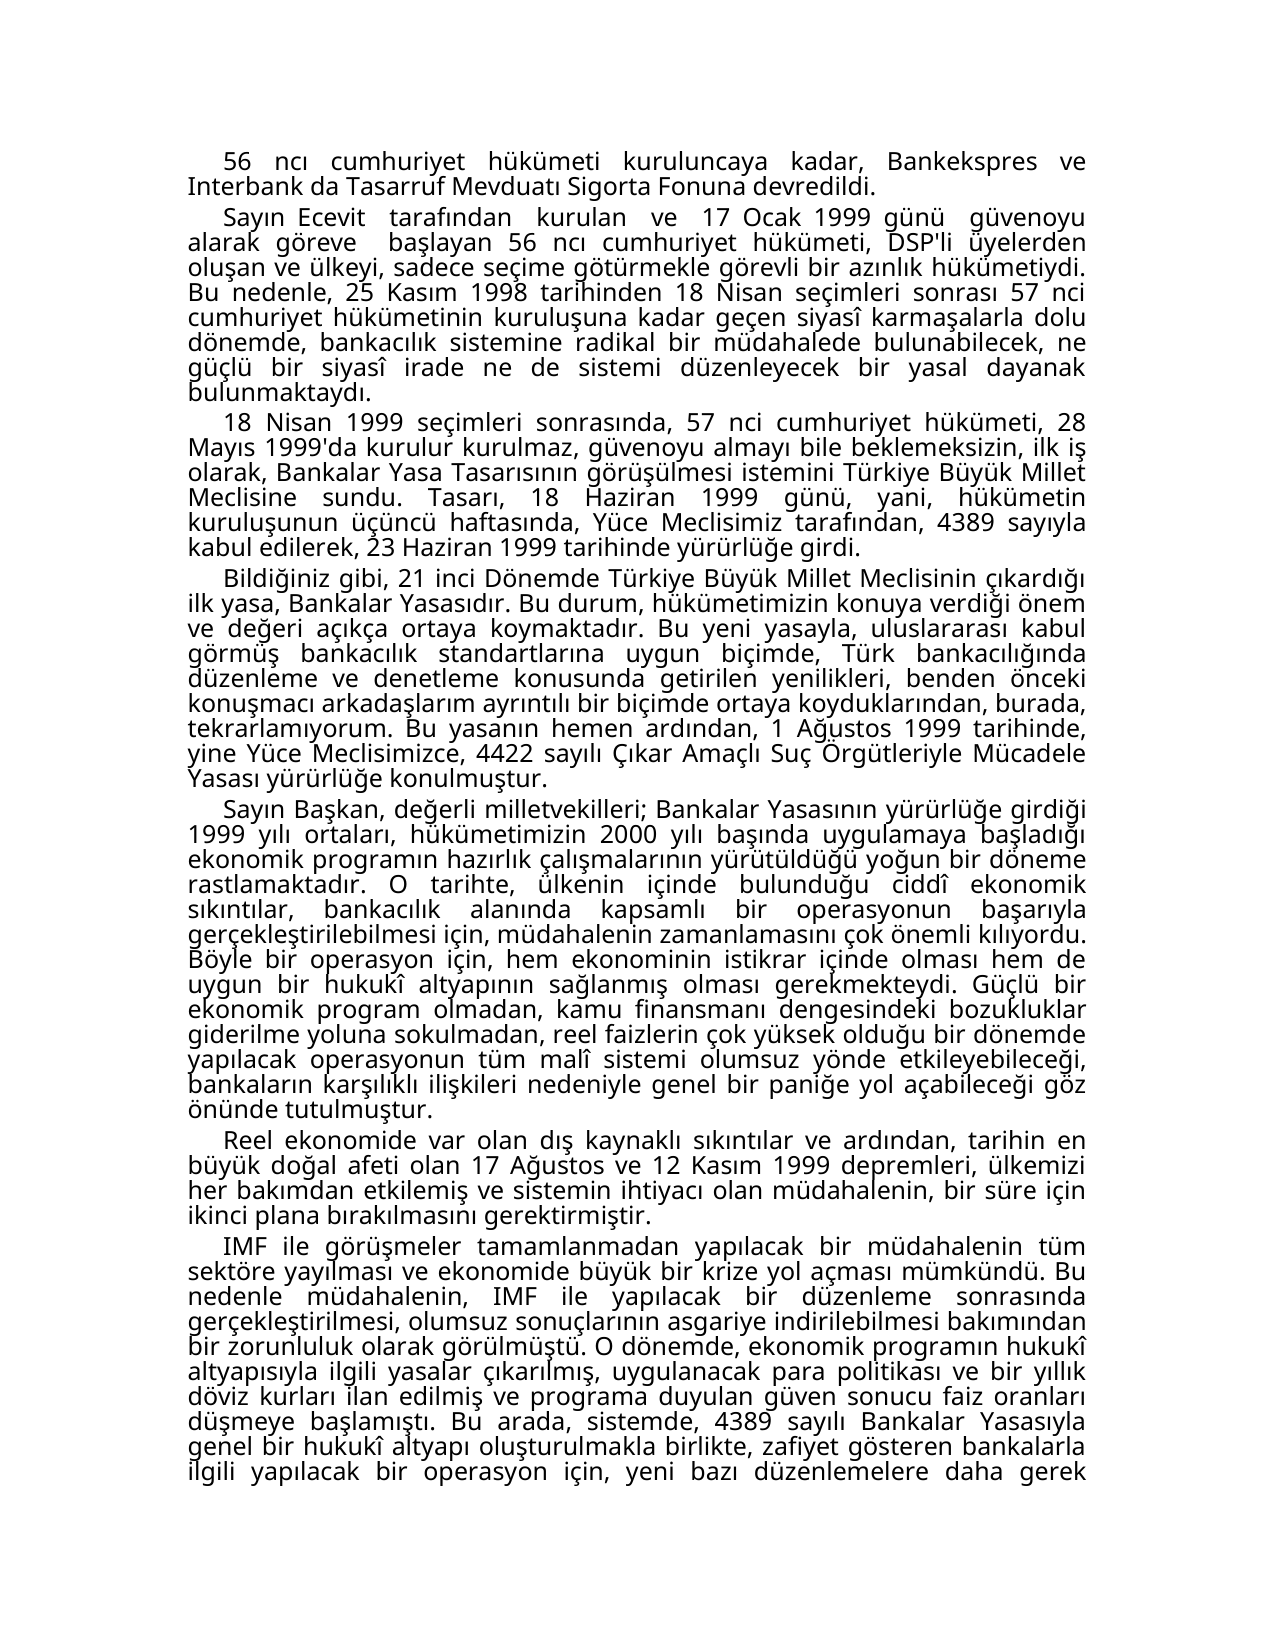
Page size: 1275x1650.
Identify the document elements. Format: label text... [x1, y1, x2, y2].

text Reel ekonomide var olan dış kaynaklı sıkıntılar ve ardından, tarihin en büyük doğal afeti olan 17 Ağustos ve 12 Kasım 1999 depremleri, ülkemizi her bakımdan etkilemiş ve sistemin ihtiyacı olan müdahalenin, bir süre için ikinci plana bırakılmasını gerektirmiştir. [187, 1130, 1087, 1230]
text Sayın Ecevit tarafından kurulan ve 17 Ocak 1999 günü güvenoyu alarak göreve başlayan 56 ncı cumhuriyet hükümeti, DSP'li üyelerden oluşan ve ülkeyi, sadece seçime götürmekle görevli bir azınlık hükümetiydi. Bu nedenle, 25 Kasım 1998 tarihinden 18 Nisan seçimleri sonrası 57 nci cumhuriyet hükümetinin kuruluşuna kadar geçen siyasî karmaşalarla dolu dönemde, bankacılık sistemine radikal bir müdahalede bulunabilecek, ne güçlü bir siyasî irade ne de sistemi düzenleyecek bir yasal dayanak bulunmaktaydı. [187, 206, 1087, 406]
text 18 Nisan 1999 seçimleri sonrasında, 57 nci cumhuriyet hükümeti, 28 Mayıs 1999'da kurulur kurulmaz, güvenoyu almayı bile beklemeksizin, ilk iş olarak, Bankalar Yasa Tasarısının görüşülmesi istemini Türkiye Büyük Millet Meclisine sundu. Tasarı, 18 Haziran 1999 günü, yani, hükümetin kuruluşunun üçüncü haftasında, Yüce Meclisimiz tarafından, 4389 sayıyla kabul edilerek, 23 Haziran 1999 tarihinde yürürlüğe girdi. [187, 412, 1087, 562]
text 56 ncı cumhuriyet hükümeti kuruluncaya kadar, Bankekspres ve Interbank da Tasarruf Mevduatı Sigorta Fonuna devredildi. [187, 150, 1087, 200]
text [187, 1236, 1087, 1486]
text Bildiğiniz gibi, 21 inci Dönemde Türkiye Büyük Millet Meclisinin çıkardığı ilk yasa, Bankalar Yasasıdır. Bu durum, hükümetimizin konuya verdiği önem ve değeri açıkça ortaya koymaktadır. Bu yeni yasayla, uluslararası kabul görmüş bankacılık standartlarına uygun biçimde, Türk bankacılığında düzenleme ve denetleme konusunda getirilen yenilikleri, benden önceki konuşmacı arkadaşlarım ayrıntılı bir biçimde ortaya koyduklarından, burada, tekrarlamıyorum. Bu yasanın hemen ardından, 1 Ağustos 1999 tarihinde, yine Yüce Meclisimizce, 4422 sayılı Çıkar Amaçlı Suç Örgütleriyle Mücadele Yasası yürürlüğe konulmuştur. [187, 568, 1087, 793]
text Sayın Başkan, değerli milletvekilleri; Bankalar Yasasının yürürlüğe girdiği 1999 yılı ortaları, hükümetimizin 2000 yılı başında uygulamaya başladığı ekonomik programın hazırlık çalışmalarının yürütüldüğü yoğun bir döneme rastlamaktadır. O tarihte, ülkenin içinde bulunduğu ciddî ekonomik sıkıntılar, bankacılık alanında kapsamlı bir operasyonun başarıyla gerçekleştirilebilmesi için, müdahalenin zamanlamasını çok önemli kılıyordu. Böyle bir operasyon için, hem ekonominin istikrar içinde olması hem de uygun bir hukukî altyapının sağlanmış olması gerekmekteydi. Güçlü bir ekonomik program olmadan, kamu finansmanı dengesindeki bozukluklar giderilme yoluna sokulmadan, reel faizlerin çok yüksek olduğu bir dönemde yapılacak operasyonun tüm malî sistemi olumsuz yönde etkileyebileceği, bankaların karşılıklı ilişkileri nedeniyle genel bir paniğe yol açabileceği göz önünde tutulmuştur. [187, 799, 1087, 1124]
